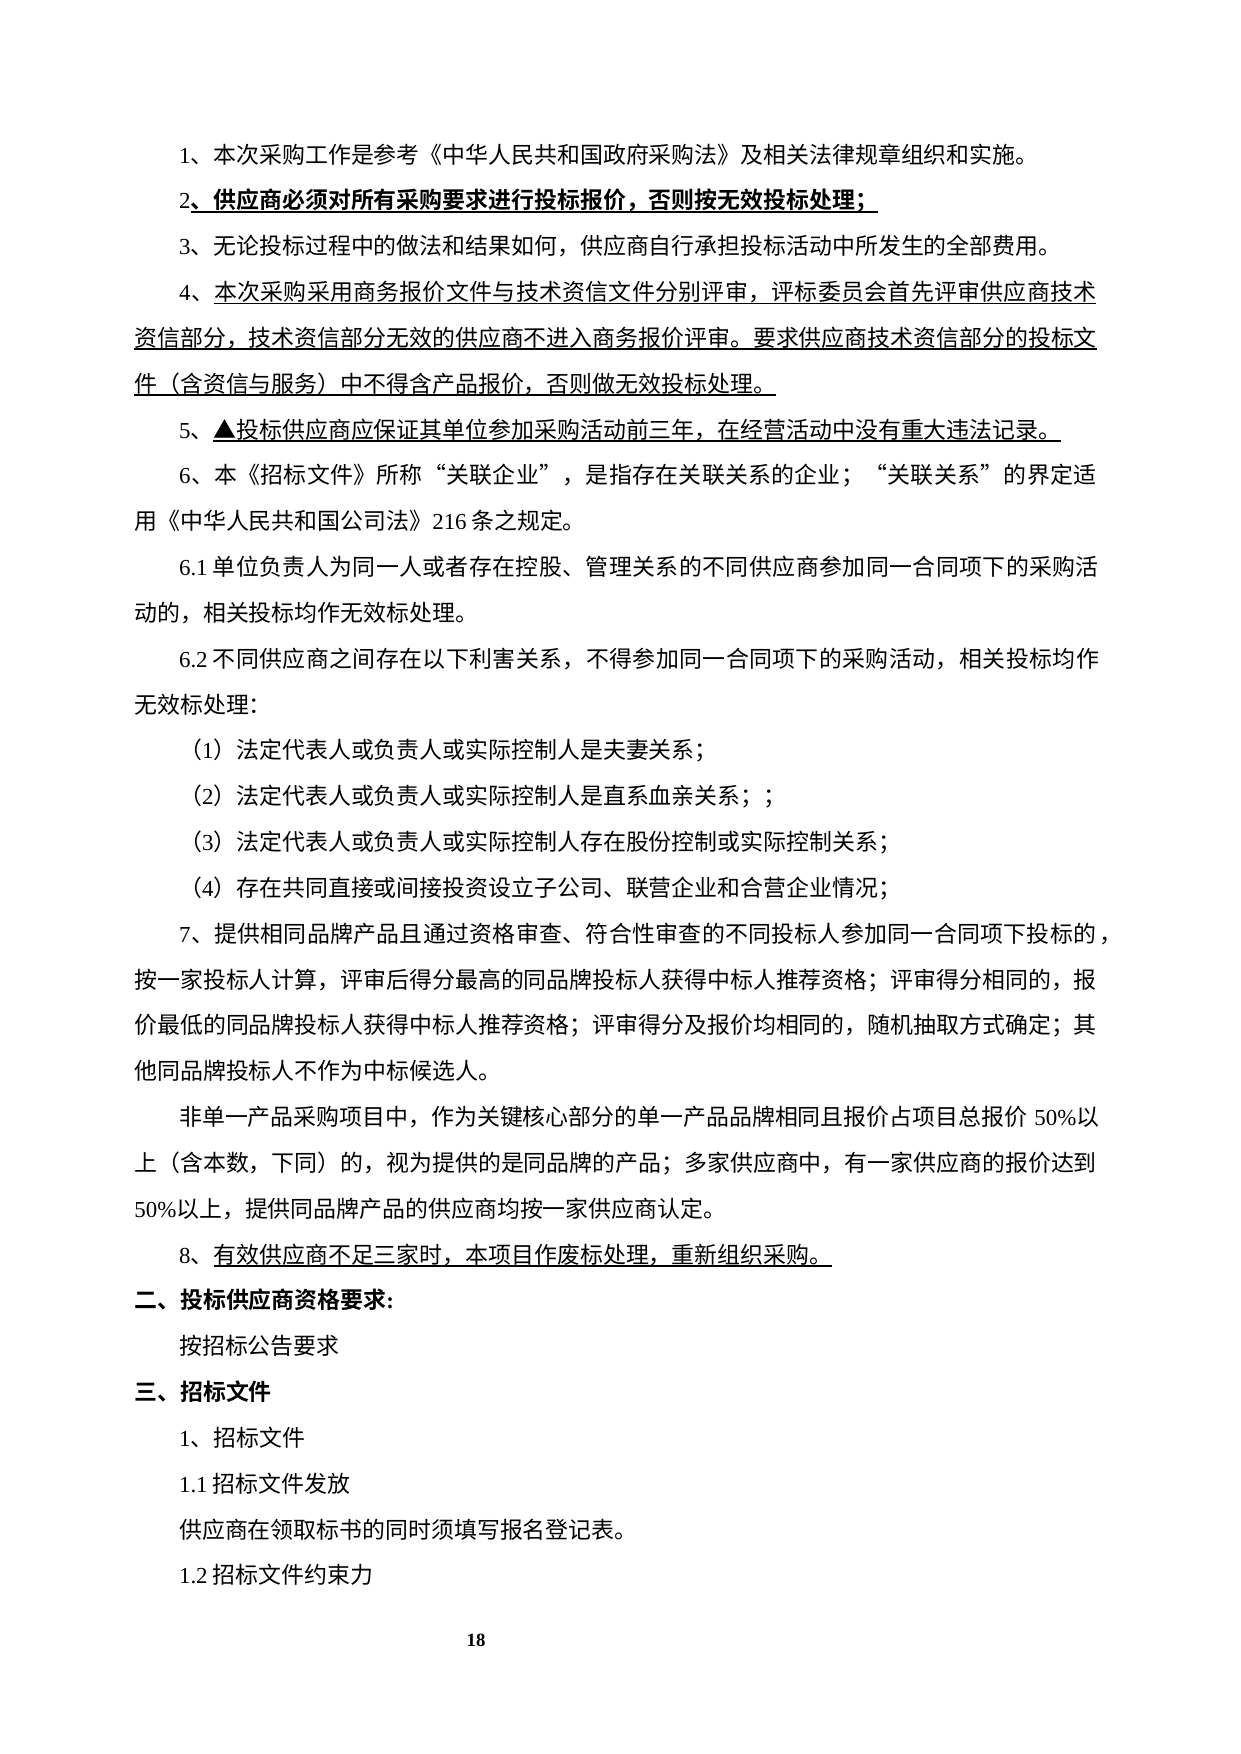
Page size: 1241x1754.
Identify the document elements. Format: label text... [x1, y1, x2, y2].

text （1）法定代表人或负责人或实际控制人是夫妻关系； [134, 722, 1099, 768]
text 1.2招标文件约束力 [134, 1547, 1099, 1593]
text （2）法定代表人或负责人或实际控制人是直系血亲关系；； [134, 768, 1099, 814]
text 1、本次采购工作是参考《中华人民共和国政府采购法》及相关法律规章组织和实施。 [134, 126, 1099, 172]
text 1.1招标文件发放 [134, 1456, 1099, 1501]
text （4）存在共同直接或间接投资设立子公司、联营企业和合营企业情况； [134, 860, 1099, 906]
text （3）法定代表人或负责人或实际控制人存在股份控制或实际控制关系； [134, 814, 1099, 860]
text 三、招标文件 [134, 1364, 1099, 1410]
text 8、有效供应商不足三家时，本项目作废标处理，重新组织采购。 [134, 1226, 1099, 1272]
text 7、提供相同品牌产品且通过资格审查、符合性审查的不同投标人参加同一合同项下投标的，按一家投标人计算，评审后得分最高的同品牌投标人获得中标人推荐资格；评审得分相同的，报价最低的同品牌投标人获得中标人推荐资格；评审得分及报价均相同的，随机抽取方式确定；其他同品牌投标人不作为中标候选人。 [134, 906, 1099, 1089]
text 5、▲投标供应商应保证其单位参加采购活动前三年，在经营活动中没有重大违法记录。 [134, 401, 1099, 447]
text 1、招标文件 [134, 1410, 1099, 1456]
text 6.1单位负责人为同一人或者存在控股、管理关系的不同供应商参加同一合同项下的采购活动的，相关投标均作无效标处理。 [134, 539, 1099, 631]
text 非单一产品采购项目中，作为关键核心部分的单一产品品牌相同且报价占项目总报价50%以上（含本数，下同）的，视为提供的是同品牌的产品；多家供应商中，有一家供应商的报价达到50%以上，提供同品牌产品的供应商均按一家供应商认定。 [134, 1089, 1099, 1226]
text 供应商在领取标书的同时须填写报名登记表。 [134, 1501, 1099, 1547]
text 按招标公告要求 [134, 1318, 1099, 1364]
text 2、供应商必须对所有采购要求进行投标报价，否则按无效投标处理； [134, 172, 1099, 218]
text 4、本次采购采用商务报价文件与技术资信文件分别评审，评标委员会首先评审供应商技术资信部分，技术资信部分无效的供应商不进入商务报价评审。要求供应商技术资信部分的投标文件（含资信与服务）中不得含产品报价，否则做无效投标处理。 [134, 264, 1099, 401]
text 6.2不同供应商之间存在以下利害关系，不得参加同一合同项下的采购活动，相关投标均作无效标处理： [134, 631, 1099, 722]
text 6、本《招标文件》所称“关联企业”，是指存在关联关系的企业；“关联关系”的界定适用《中华人民共和国公司法》216条之规定。 [134, 447, 1099, 539]
text 二、投标供应商资格要求: [134, 1272, 1099, 1318]
text 3、无论投标过程中的做法和结果如何，供应商自行承担投标活动中所发生的全部费用。 [134, 218, 1099, 264]
